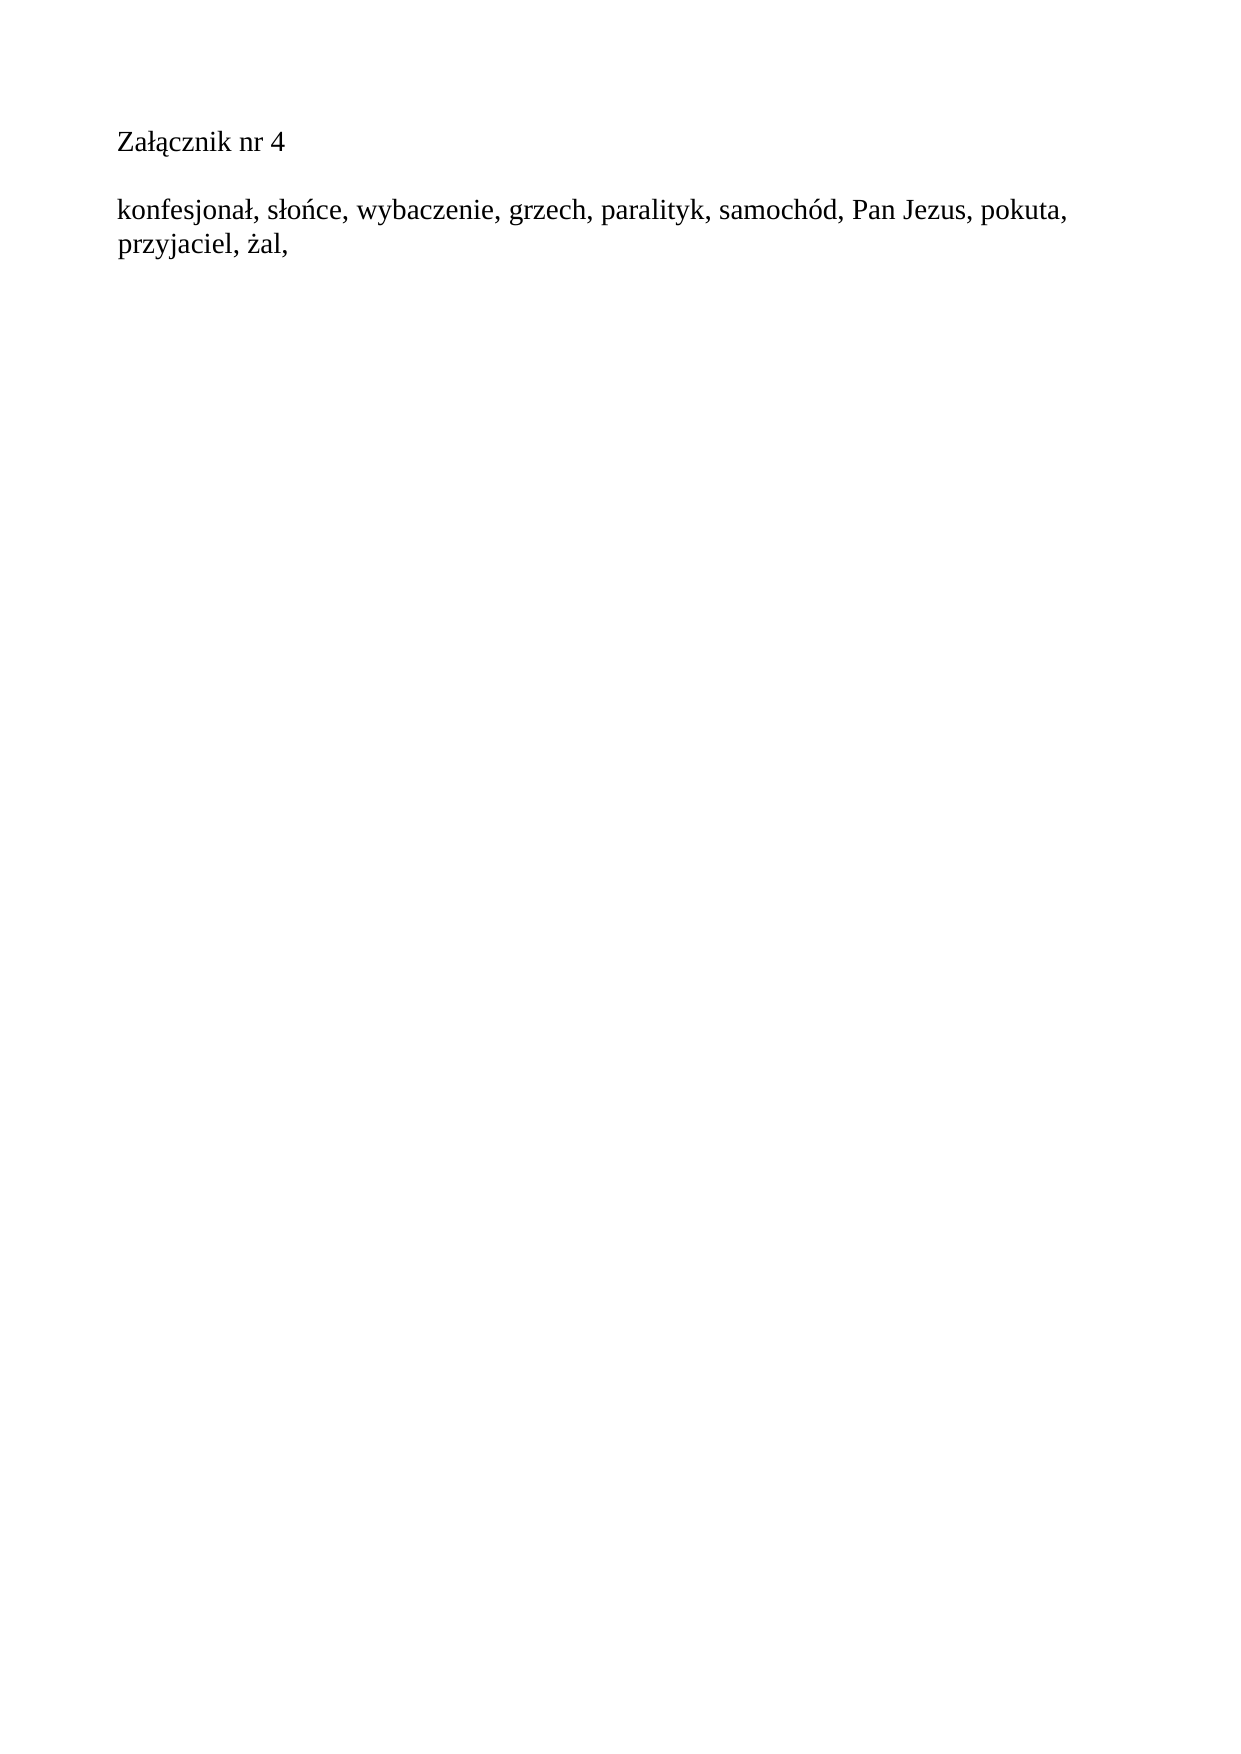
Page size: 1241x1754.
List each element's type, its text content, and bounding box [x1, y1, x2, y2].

text Załącznik nr 4 [117, 124, 741, 158]
text konfesjonał, słońce, wybaczenie, grzech, paralityk, samochód, Pan Jezus, pokuta, przyjaciel, żal, [117, 192, 1120, 260]
